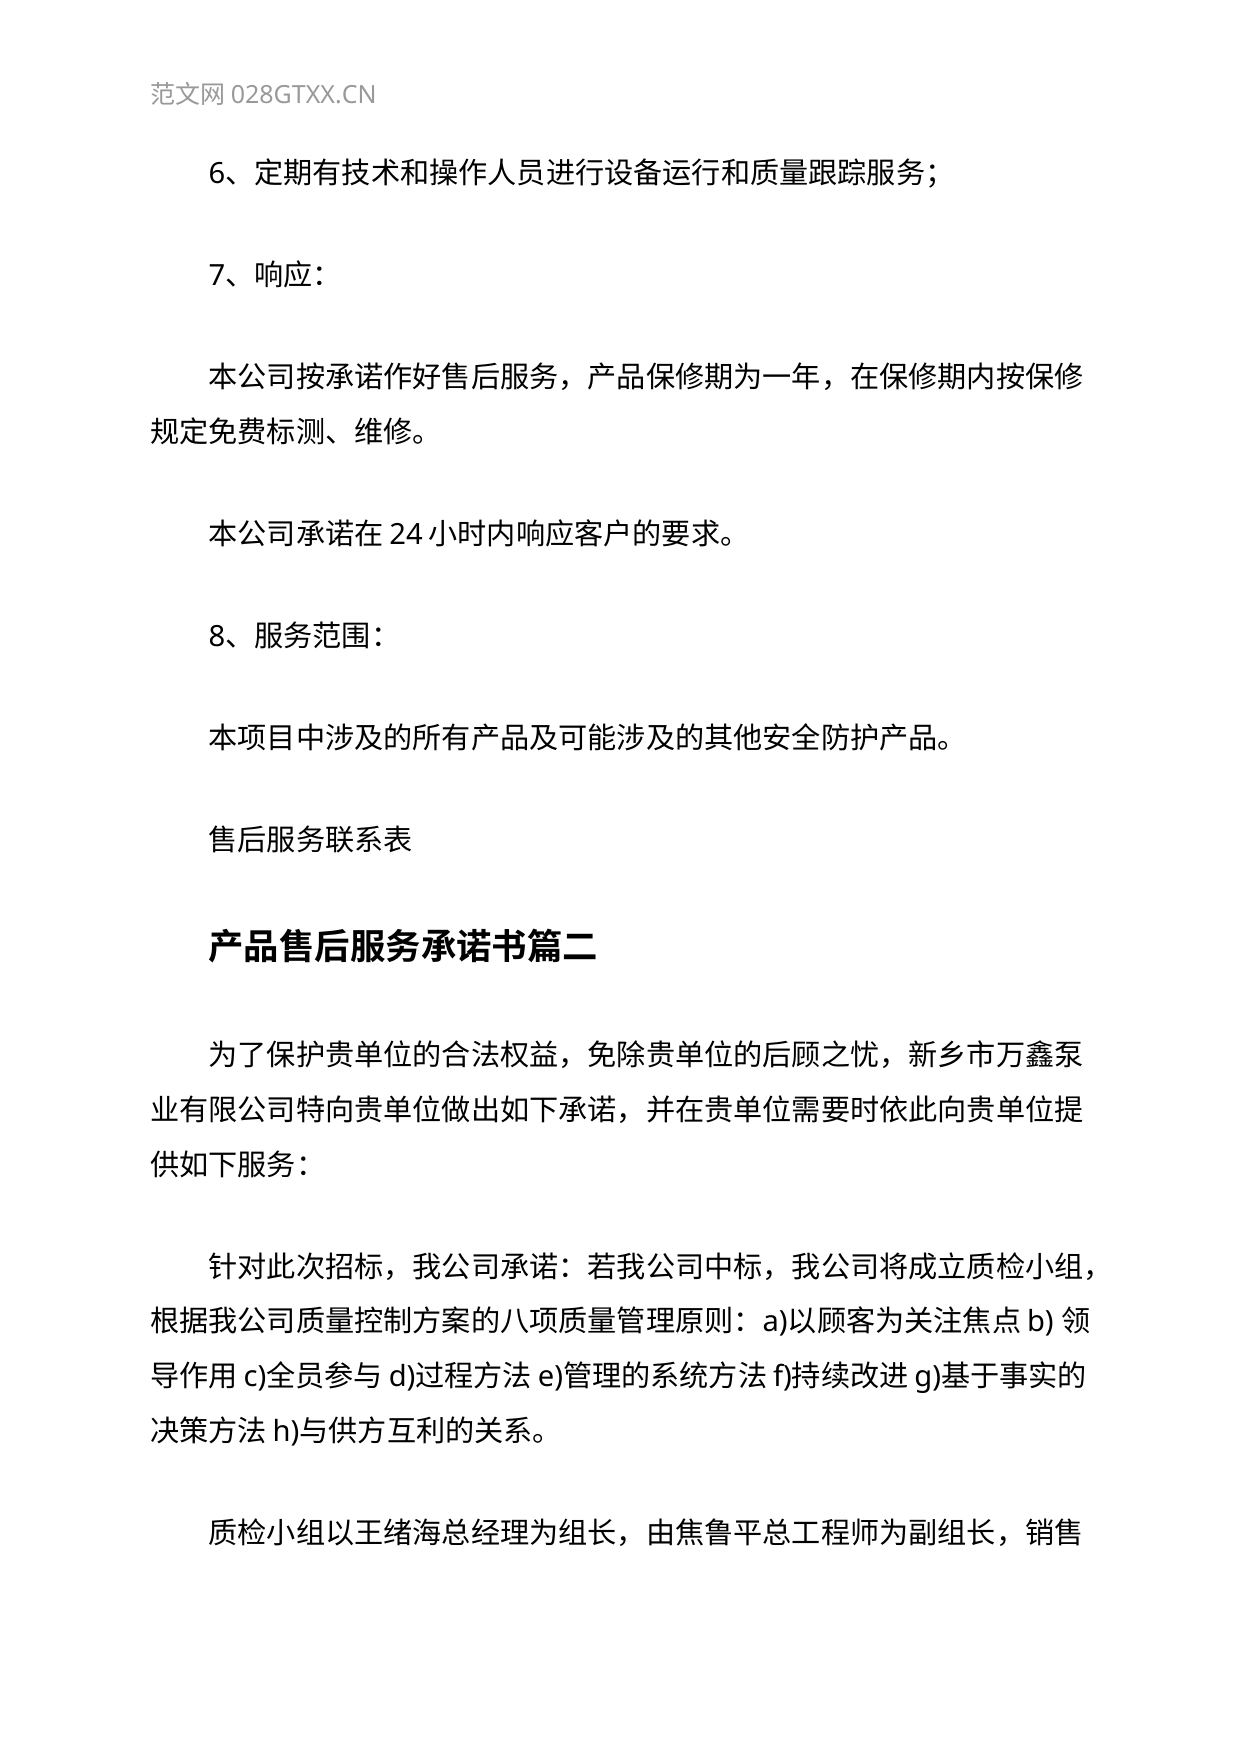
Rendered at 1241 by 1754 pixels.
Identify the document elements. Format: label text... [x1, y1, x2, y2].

text 售后服务联系表 [150, 816, 1090, 859]
text 7、响应： [150, 252, 1090, 294]
text 产品售后服务承诺书篇二 [150, 918, 1090, 969]
text 6、定期有技术和操作人员进行设备运行和质量跟踪服务； [150, 150, 1090, 192]
text 针对此次招标，我公司承诺：若我公司中标，我公司将成立质检小组，根据我公司质量控制方案的八项质量管理原则：a)以顾客为关注焦点b) 领导作用c)全员参与d)过程方法e)管理的系统方法f)持续改进g)基于事实的决策方法h)与供方互利的关系。 [150, 1243, 1090, 1450]
text 本公司按承诺作好售后服务，产品保修期为一年，在保修期内按保修规定免费标测、维修。 [150, 354, 1090, 451]
text 8、服务范围： [150, 613, 1090, 655]
text 本公司承诺在24小时内响应客户的要求。 [150, 511, 1090, 553]
text 本项目中涉及的所有产品及可能涉及的其他安全防护产品。 [150, 714, 1090, 757]
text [150, 1510, 1090, 1552]
text 为了保护贵单位的合法权益，免除贵单位的后顾之忧，新乡市万鑫泵业有限公司特向贵单位做出如下承诺，并在贵单位需要时依此向贵单位提供如下服务： [150, 1032, 1090, 1184]
